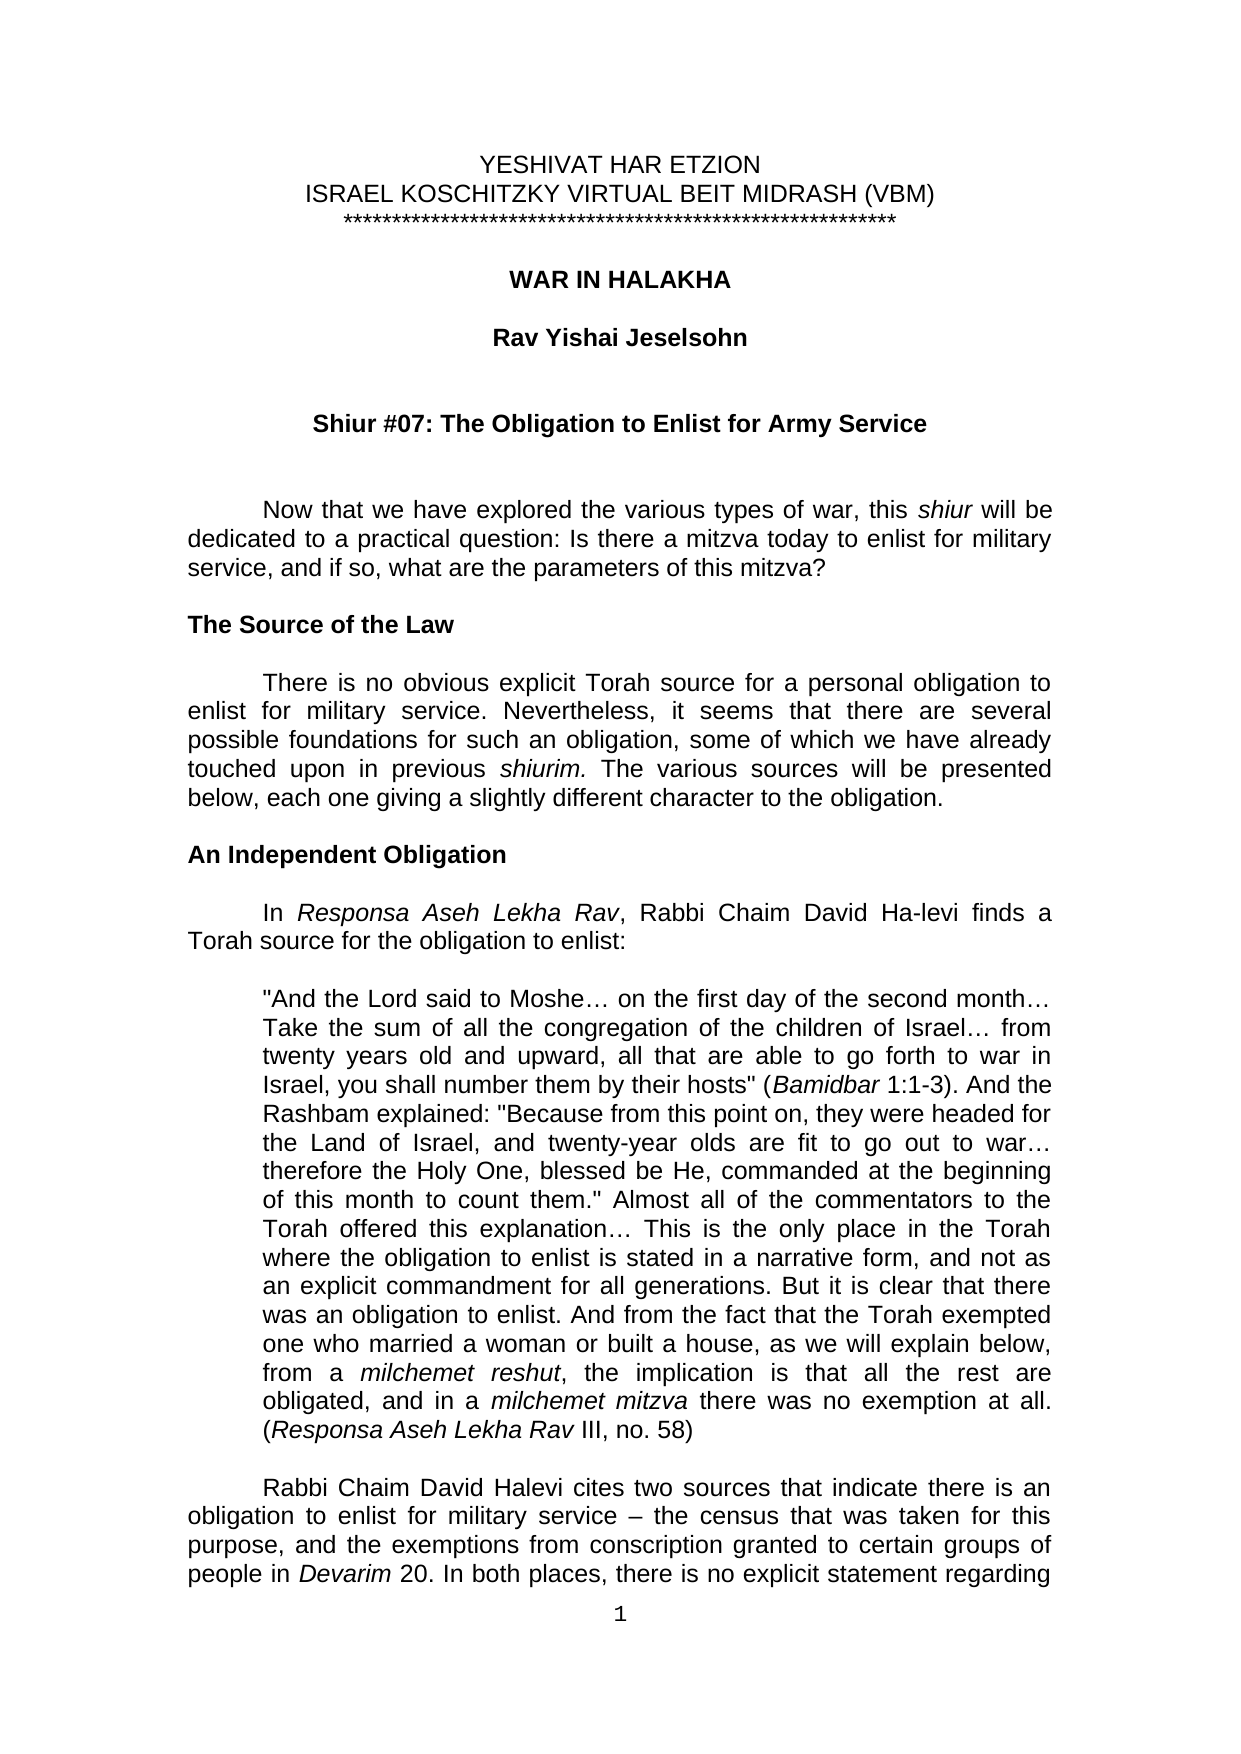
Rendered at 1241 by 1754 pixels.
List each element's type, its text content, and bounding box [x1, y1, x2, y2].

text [187, 1472, 1053, 1587]
text There is no obvious explicit Torah source for a personal obligation to enlist for military service. Nevertheless, it seems that there are several possible foundations for such an obligation, some of which we have already touched upon in previous shiurim. The various sources will be presented below, each one giving a slightly different character to the obligation. [187, 667, 1053, 811]
text ********************************************************* [187, 207, 1053, 236]
text The Source of the Law [187, 610, 1053, 639]
text Shiur #07: The Obligation to Enlist for Army Service [187, 409, 1053, 437]
text Now that we have explored the various types of war, this shiur will be dedicated to a practical question: Is there a mitzva today to enlist for military service, and if so, what are the parameters of this mitzva? [187, 495, 1053, 581]
text In Responsa Aseh Lekha Rav, Rabbi Chaim David Ha-levi finds a Torah source for the obligation to enlist: [187, 897, 1053, 955]
text War in Halakha [187, 265, 1053, 294]
text "And the Lord said to Moshe… on the first day of the second month… Take the sum of all the congregation of the children of Israel… from twenty years old and upward, all that are able to go forth to war in Israel, you shall number them by their hosts" (Bamidbar 1:1-3). And the Rashbam explained: "Because from this point on, they were headed for the Land of Israel, and twenty-year olds are fit to go out to war… therefore the Holy One, blessed be He, commanded at the beginning of this month to count them." Almost all of the commentators to the Torah offered this explanation… This is the only place in the Torah where the obligation to enlist is stated in a narrative form, and not as an explicit commandment for all generations. But it is clear that there was an obligation to enlist. And from the fact that the Torah exempted one who married a woman or built a house, as we will explain below, from a milchemet reshut, the implication is that all the rest are obligated, and in a milchemet mitzva there was no exemption at all. (Responsa Aseh Lekha Rav III, no. 58) [262, 984, 1053, 1444]
text ISRAEL KOSCHITZKY VIRTUAL BEIT MIDRASH (VBM) [187, 179, 1053, 207]
text Rav Yishai Jeselsohn [187, 322, 1053, 351]
text An Independent Obligation [187, 840, 1053, 869]
text YESHIVAT HAR ETZION [187, 150, 1053, 179]
